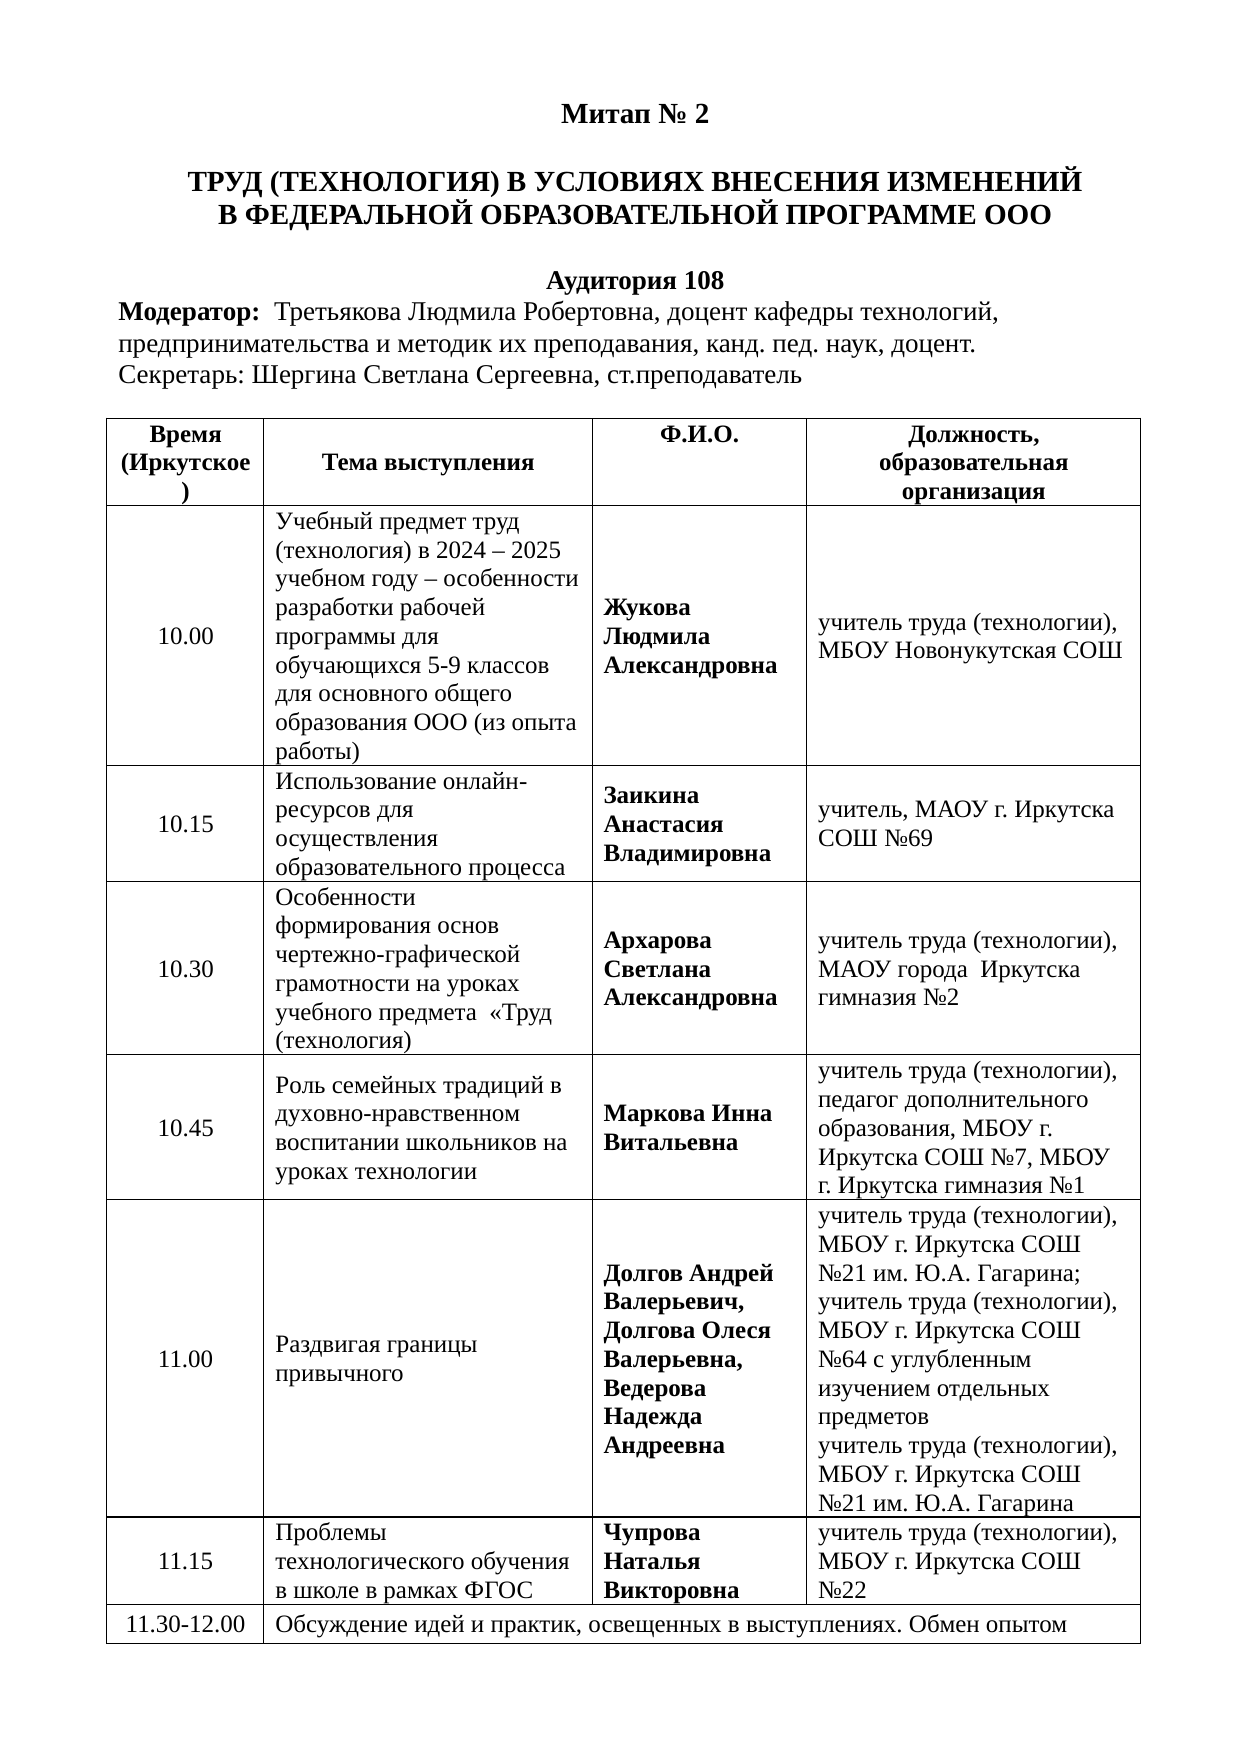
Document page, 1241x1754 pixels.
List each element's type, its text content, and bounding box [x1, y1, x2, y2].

table_cell 10.00 [107, 506, 263, 765]
table_cell Жукова Людмила Александровна [593, 506, 806, 765]
table_cell 10.45 [107, 1055, 263, 1199]
table_header Должность, образовательная организация [807, 419, 1140, 505]
table_cell учитель труда (технологии), МБОУ Новонукутская СОШ [807, 506, 1140, 765]
table_cell 11.15 [107, 1518, 263, 1604]
table_cell Архарова Светлана Александровна [593, 882, 806, 1054]
table_cell учитель труда (технологии), педагог дополнительного образования, МБОУ г. Иркутска СОШ №7, МБОУ г. Иркутска гимназия №1 [807, 1055, 1140, 1199]
table_cell Проблемы технологического обучения в школе в рамках ФГОС [264, 1518, 592, 1604]
table_cell учитель труда (технологии), МБОУ г. Иркутска СОШ №22 [807, 1518, 1140, 1604]
table_cell учитель труда (технологии), МБОУ г. Иркутска СОШ №21 им. Ю.А. Гагарина; учитель труда (технологии), МБОУ г. Иркутска СОШ №64 с углубленным изучением отдельных предметов учитель труда (технологии), МБОУ г. Иркутска СОШ №21 им. Ю.А. Гагарина [807, 1200, 1140, 1516]
text Митап № 2 [118, 97, 1152, 130]
table_header Тема выступления [264, 419, 592, 505]
table_cell Маркова Инна Витальевна [593, 1055, 806, 1199]
table_cell учитель труда (технологии), МАОУ города Иркутска гимназия №2 [807, 882, 1140, 1054]
table_cell учитель, МАОУ г. Иркутска СОШ №69 [807, 766, 1140, 881]
table_cell Долгов Андрей Валерьевич, Долгова Олеся Валерьевна, Ведерова Надежда Андреевна [593, 1200, 806, 1516]
text ТРУД (ТЕХНОЛОГИЯ) В УСЛОВИЯХ ВНЕСЕНИЯ ИЗМЕНЕНИЙ [118, 164, 1152, 197]
table_cell Обсуждение идей и практик, освещенных в выступлениях. Обмен опытом [264, 1605, 1140, 1642]
table_header Ф.И.О. [593, 419, 806, 505]
table_cell Роль семейных традиций в духовно-нравственном воспитании школьников на уроках технологии [264, 1055, 592, 1199]
table_header Время (Иркутское) [107, 419, 263, 505]
table_cell Учебный предмет труд (технология) в 2024 – 2025 учебном году – особенности разработки рабочей программы для обучающихся 5-9 классов для основного общего образования ООО (из опыта работы) [264, 506, 592, 765]
table_cell Использование онлайн-ресурсов для осуществления образовательного процесса [264, 766, 592, 881]
table_cell Заикина Анастасия Владимировна [593, 766, 806, 881]
text Модератор: Третьякова Людмила Робертовна, доцент кафедры технологий, предпринимательства и методик их преподавания, канд. пед. наук, доцент. [118, 296, 1152, 358]
table_cell 10.30 [107, 882, 263, 1054]
table_cell Особенности формирования основ чертежно-графической грамотности на уроках учебного предмета «Труд (технология) [264, 882, 592, 1054]
table_cell 11.30-12.00 [107, 1605, 263, 1642]
table_cell Чупрова Наталья Викторовна [593, 1518, 806, 1604]
text Секретарь: Шергина Светлана Сергеевна, ст.преподаватель [118, 358, 1152, 389]
text В ФЕДЕРАЛЬНОЙ ОБРАЗОВАТЕЛЬНОЙ ПРОГРАММЕ ООО [118, 197, 1152, 231]
text Аудитория 108 [118, 264, 1152, 296]
table_cell Раздвигая границы привычного [264, 1200, 592, 1516]
table_cell 10.15 [107, 766, 263, 881]
table_cell 11.00 [107, 1200, 263, 1516]
